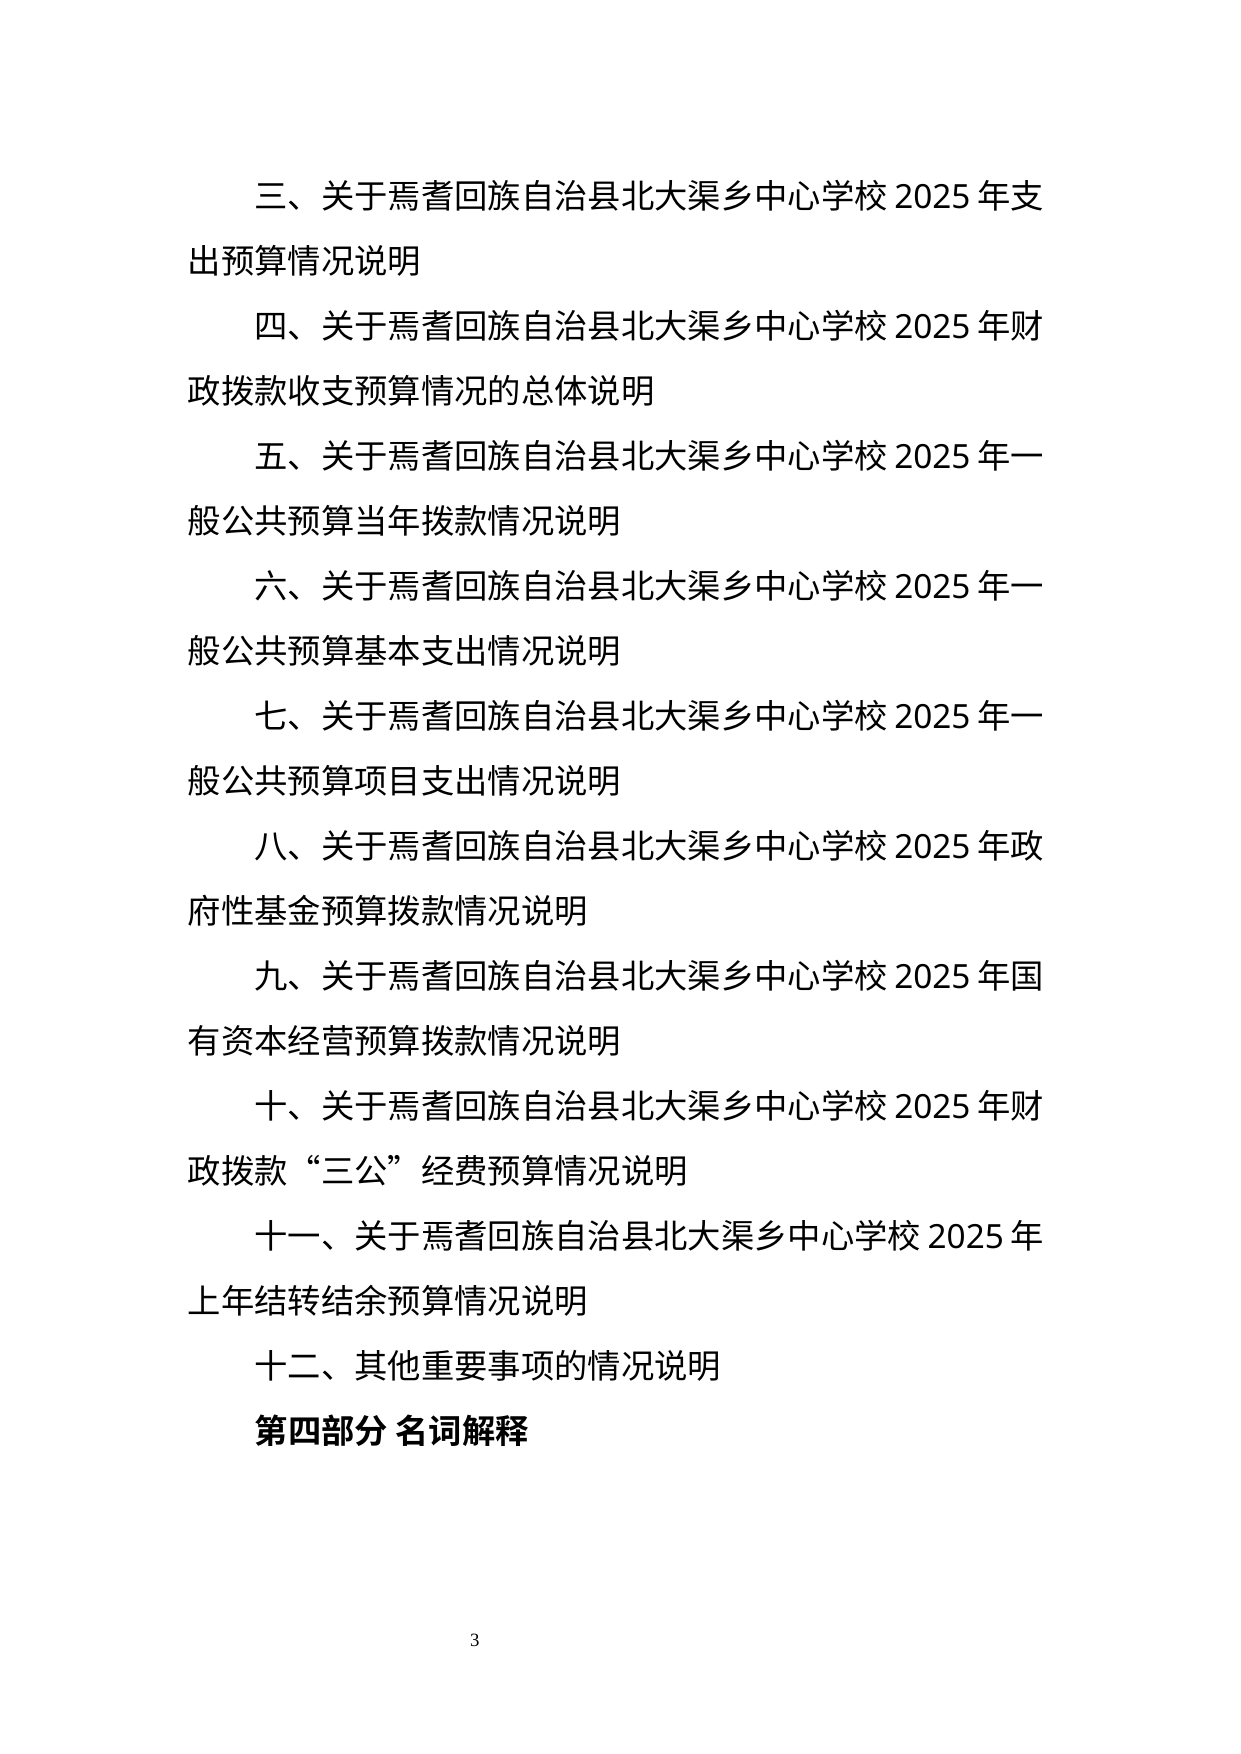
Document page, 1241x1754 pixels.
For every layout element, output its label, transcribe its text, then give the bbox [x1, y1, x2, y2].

text 六、关于焉耆回族自治县北大渠乡中心学校2025年一般公共预算基本支出情况说明 [187, 552, 1053, 682]
text 三、关于焉耆回族自治县北大渠乡中心学校2025年支出预算情况说明 [187, 162, 1053, 292]
text 七、关于焉耆回族自治县北大渠乡中心学校2025年一般公共预算项目支出情况说明 [187, 682, 1053, 812]
text 九、关于焉耆回族自治县北大渠乡中心学校2025年国有资本经营预算拨款情况说明 [187, 942, 1053, 1072]
text 十二、其他重要事项的情况说明 [187, 1332, 1053, 1397]
text 第四部分 名词解释 [187, 1397, 1053, 1462]
text 十一、关于焉耆回族自治县北大渠乡中心学校2025年上年结转结余预算情况说明 [187, 1202, 1053, 1332]
text 四、关于焉耆回族自治县北大渠乡中心学校2025年财政拨款收支预算情况的总体说明 [187, 292, 1053, 422]
text 八、关于焉耆回族自治县北大渠乡中心学校2025年政府性基金预算拨款情况说明 [187, 812, 1053, 942]
text 十、关于焉耆回族自治县北大渠乡中心学校2025年财政拨款“三公”经费预算情况说明 [187, 1072, 1053, 1202]
text 五、关于焉耆回族自治县北大渠乡中心学校2025年一般公共预算当年拨款情况说明 [187, 422, 1053, 552]
